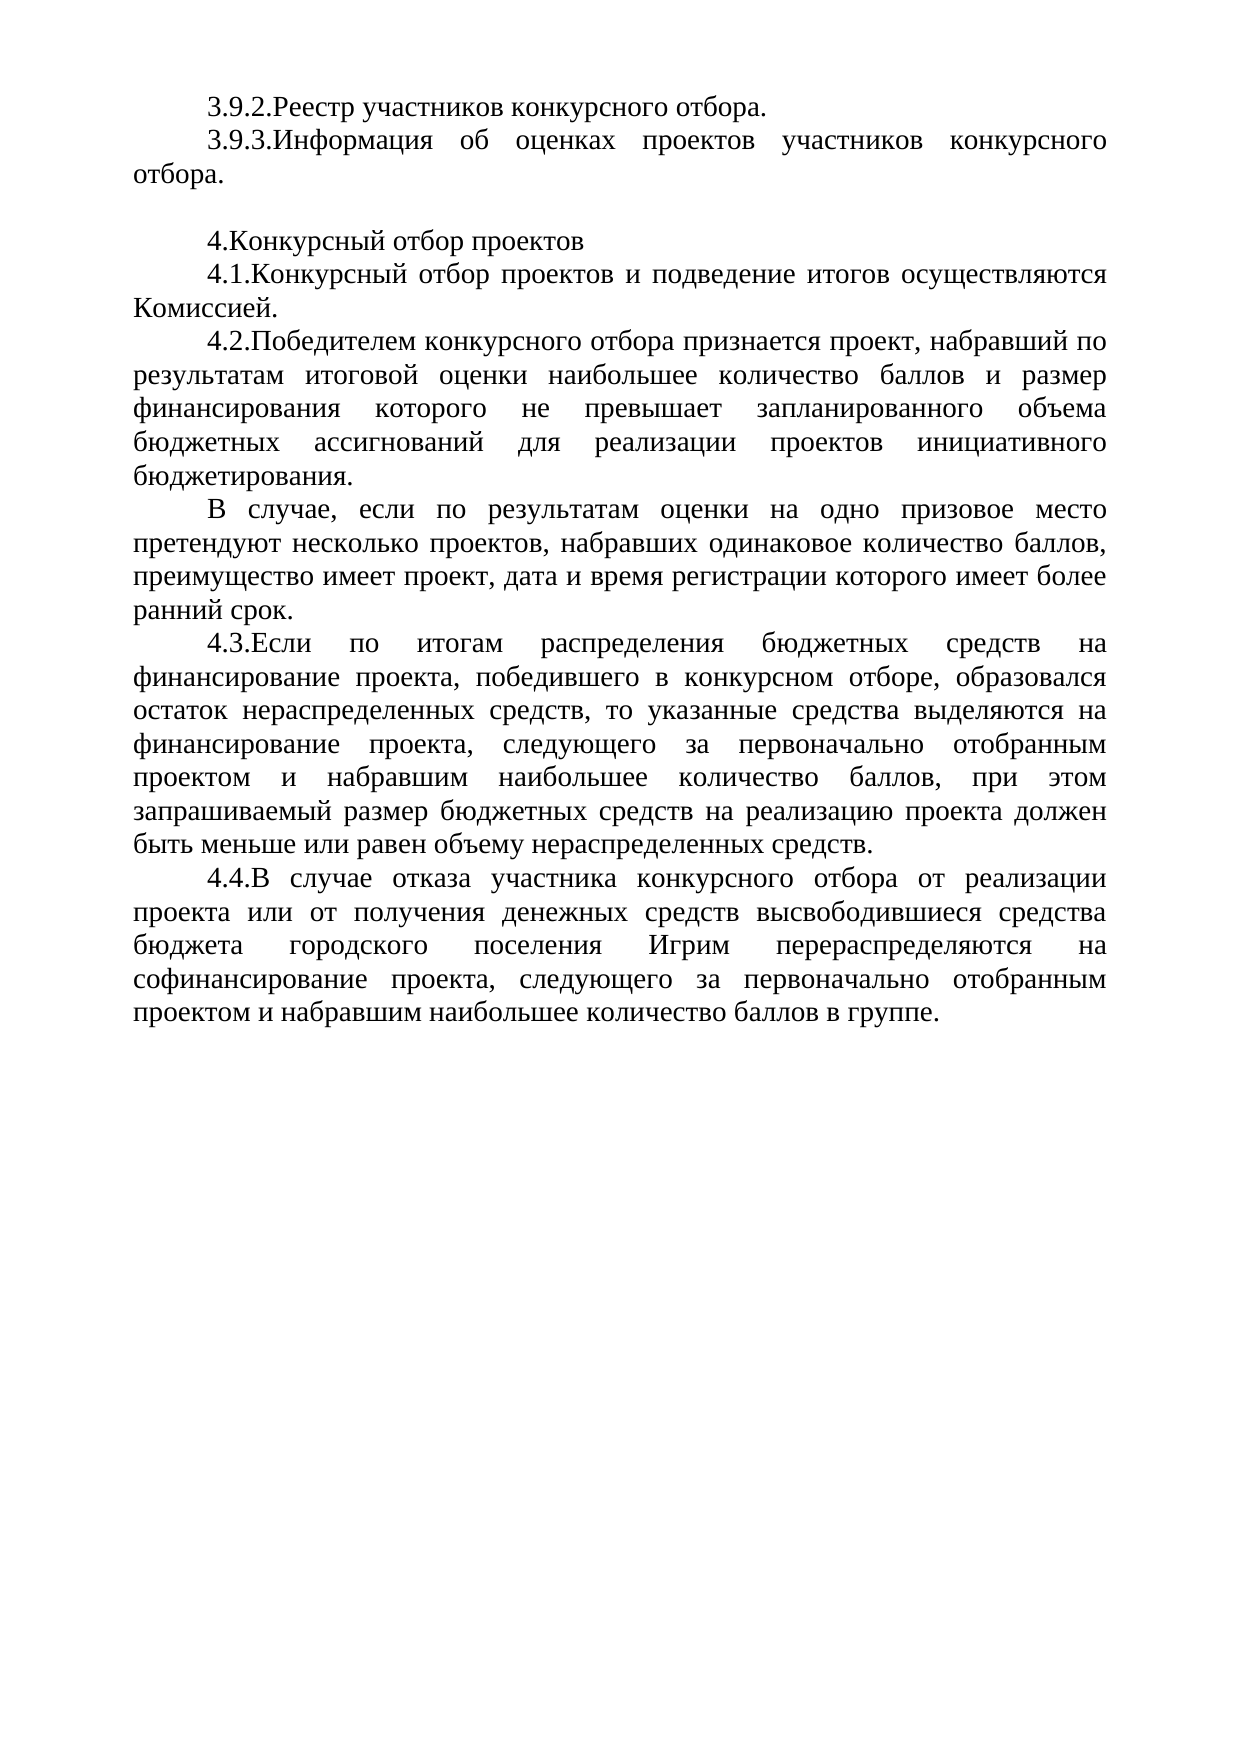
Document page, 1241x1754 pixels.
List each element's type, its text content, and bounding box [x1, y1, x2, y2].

text 4.1.Конкурсный отбор проектов и подведение итогов осуществляются Комиссией. [133, 256, 1107, 323]
text В случае, если по результатам оценки на одно призовое место претендуют несколько проектов, набравших одинаковое количество баллов, преимущество имеет проект, дата и время регистрации которого имеет более ранний срок. [133, 491, 1107, 625]
text 4.3.Если по итогам распределения бюджетных средств на финансирование проекта, победившего в конкурсном отборе, образовался остаток нераспределенных средств, то указанные средства выделяются на финансирование проекта, следующего за первоначально отобранным проектом и набравшим наибольшее количество баллов, при этом запрашиваемый размер бюджетных средств на реализацию проекта должен быть меньше или равен объему нераспределенных средств. [133, 625, 1107, 860]
text 4.4.В случае отказа участника конкурсного отбора от реализации проекта или от получения денежных средств высвободившиеся средства бюджета городского поселения Игрим перераспределяются на софинансирование проекта, следующего за первоначально отобранным проектом и набравшим наибольшее количество баллов в группе. [133, 860, 1107, 1028]
text 4.2.Победителем конкурсного отбора признается проект, набравший по результатам итоговой оценки наибольшее количество баллов и размер финансирования которого не превышает запланированного объема бюджетных ассигнований для реализации проектов инициативного бюджетирования. [133, 323, 1107, 491]
text 3.9.2.Реестр участников конкурсного отбора. [133, 89, 1107, 122]
text 4.Конкурсный отбор проектов [133, 223, 1107, 256]
text 3.9.3.Информация об оценках проектов участников конкурсного отбора. [133, 122, 1107, 189]
